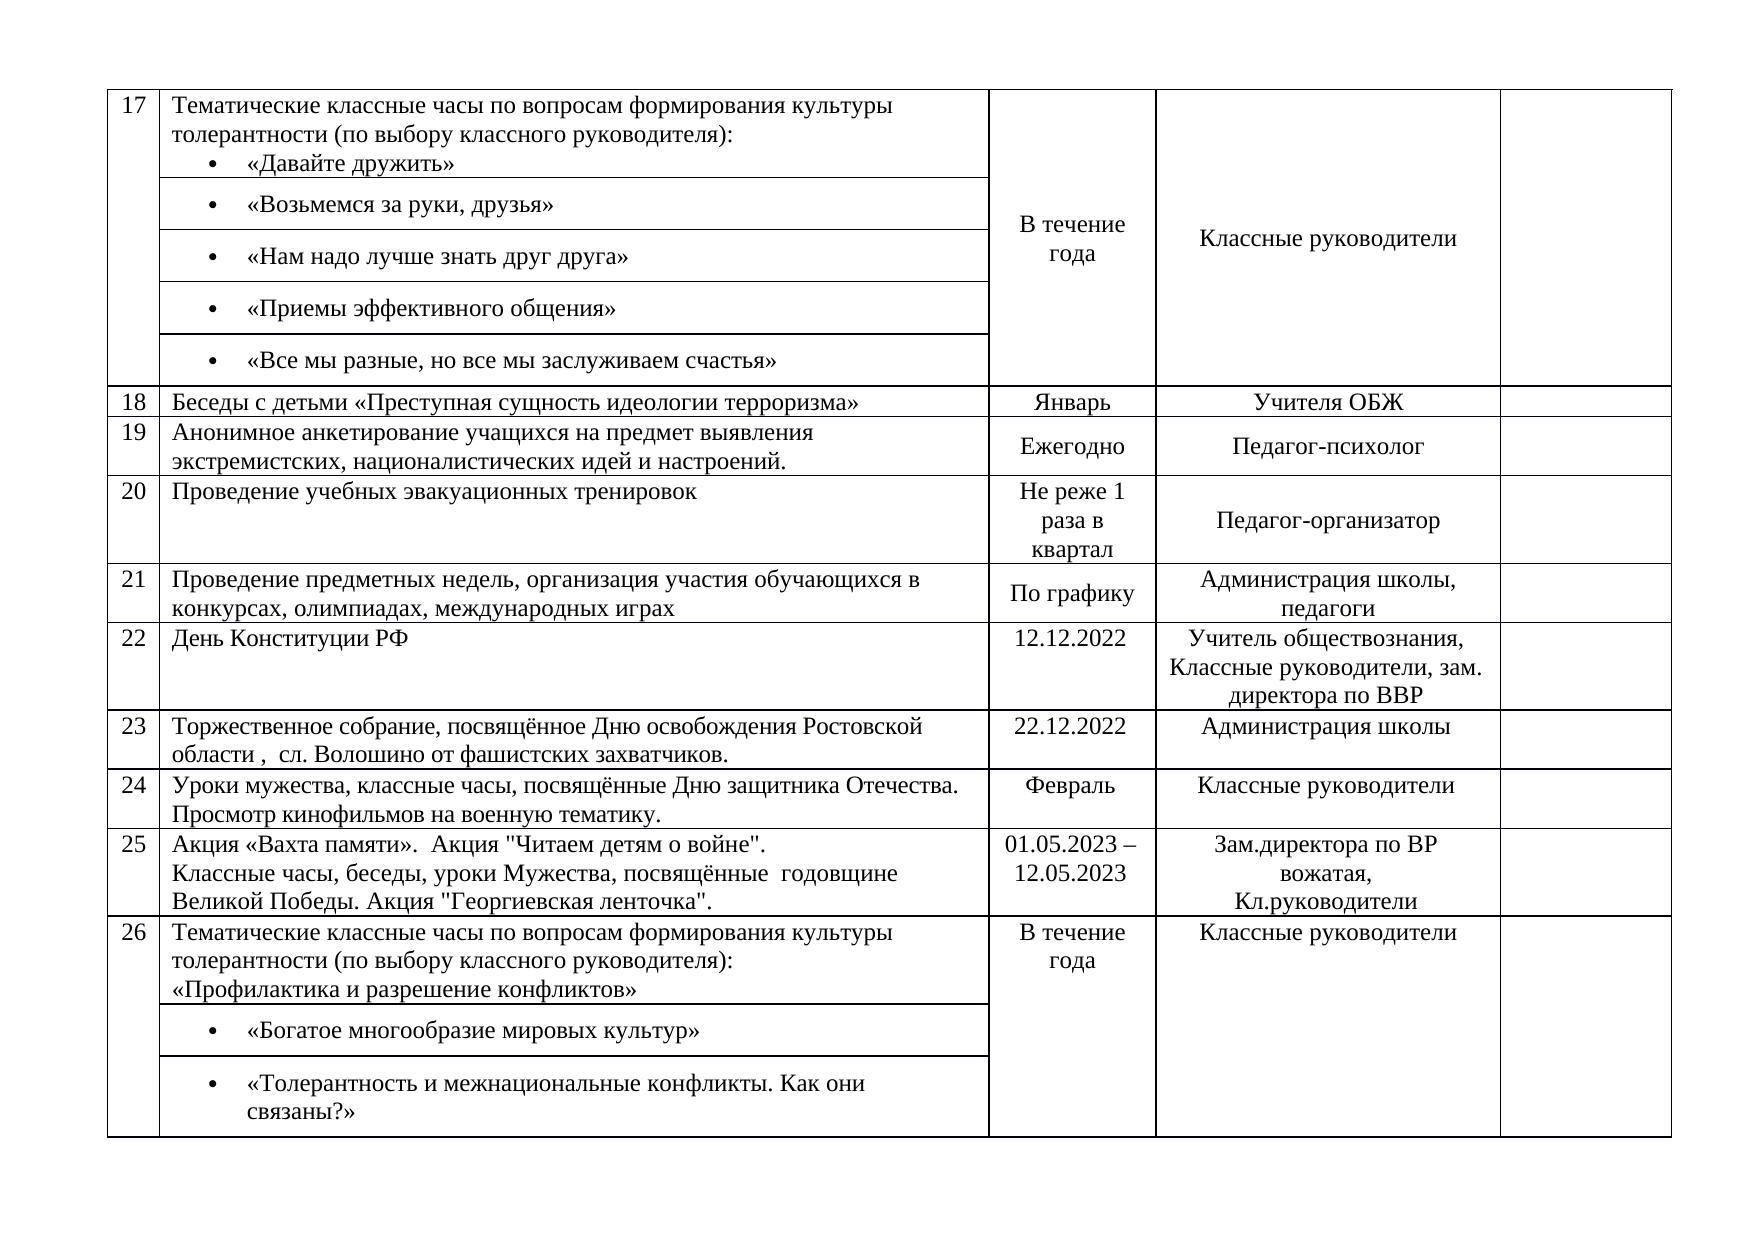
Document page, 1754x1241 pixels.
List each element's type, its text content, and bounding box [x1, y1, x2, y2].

table_cell [1501, 770, 1671, 827]
table_cell День Конституции РФ [160, 623, 988, 709]
table_cell Ежегодно [990, 417, 1155, 474]
table_cell 24 [108, 770, 159, 827]
table_cell Февраль [990, 770, 1155, 827]
table_cell Акция «Вахта памяти». Акция "Читаем детям о войне". Классные часы, беседы, уроки Мужества, посвящённые годовщине Великой Победы. Акция "Георгиевская ленточка". [160, 829, 988, 915]
table_cell [1501, 829, 1671, 915]
table_cell 18 [108, 387, 159, 416]
table_cell 20 [108, 476, 159, 562]
table_cell 21 [108, 564, 159, 621]
table_cell Администрация школы, педагоги [1157, 564, 1500, 621]
table_cell 22 [108, 623, 159, 709]
table_cell Беседы с детьми «Преступная сущность идеологии терроризма» [160, 387, 988, 416]
table_cell Анонимное анкетирование учащихся на предмет выявления экстремистских, националистических идей и настроений. [160, 417, 988, 474]
table_cell Проведение учебных эвакуационных тренировок [160, 476, 988, 562]
table_cell Педагог-психолог [1157, 417, 1500, 474]
table_cell [1501, 623, 1671, 709]
table_cell [1501, 417, 1671, 474]
table_cell Классные руководители [1157, 770, 1500, 827]
table_cell Январь [990, 387, 1155, 416]
table_cell 17 [108, 90, 159, 385]
table_cell [1501, 917, 1671, 1136]
table_cell «Все мы разные, но все мы заслуживаем счастья» [160, 335, 988, 385]
table_cell [1501, 476, 1671, 562]
table_cell Классные руководители [1157, 917, 1500, 1136]
table_cell Тематические классные часы по вопросам формирования культуры толерантности (по выбору классного руководителя): «Давайте дружить» [160, 90, 988, 176]
table_cell [1501, 711, 1671, 768]
table_cell Учитель обществознания, Классные руководители, зам. директора по ВВР [1157, 623, 1500, 709]
table_cell В течение года [990, 90, 1155, 385]
table_cell Тематические классные часы по вопросам формирования культуры толерантности (по выбору классного руководителя): «Профилактика и разрешение конфликтов» [160, 917, 988, 1003]
table_cell Торжественное собрание, посвящённое Дню освобождения Ростовской области , сл. Волошино от фашистских захватчиков. [160, 711, 988, 768]
table_cell Не реже 1 раза в квартал [990, 476, 1155, 562]
table_cell Администрация школы [1157, 711, 1500, 768]
table_cell Классные руководители [1157, 90, 1500, 385]
table_cell «Возьмемся за руки, друзья» [160, 178, 988, 229]
table_cell «Богатое многообразие мировых культур» [160, 1005, 988, 1055]
table_cell Педагог-организатор [1157, 476, 1500, 562]
table_cell В течение года [990, 917, 1155, 1136]
table_cell Проведение предметных недель, организация участия обучающихся в конкурсах, олимпиадах, международных играх [160, 564, 988, 621]
table_cell Уроки мужества, классные часы, посвящённые Дню защитника Отечества. Просмотр кинофильмов на военную тематику. [160, 770, 988, 827]
table_cell 12.12.2022 [990, 623, 1155, 709]
table_cell Зам.директора по ВР вожатая, Кл.руководители [1157, 829, 1500, 915]
table_cell 22.12.2022 [990, 711, 1155, 768]
table_cell [1501, 564, 1671, 621]
table_cell 23 [108, 711, 159, 768]
table_cell [1501, 90, 1671, 385]
table_cell 19 [108, 417, 159, 474]
table_cell 25 [108, 829, 159, 915]
table_cell По графику [990, 564, 1155, 621]
table_cell [1501, 387, 1671, 416]
table_cell «Приемы эффективного общения» [160, 282, 988, 333]
table_cell «Толерантность и межнациональные конфликты. Как они связаны?» [160, 1057, 988, 1136]
table_cell «Нам надо лучше знать друг друга» [160, 230, 988, 281]
table_cell 26 [108, 917, 159, 1136]
table_cell 01.05.2023 – 12.05.2023 [990, 829, 1155, 915]
table_cell Учителя ОБЖ [1157, 387, 1500, 416]
